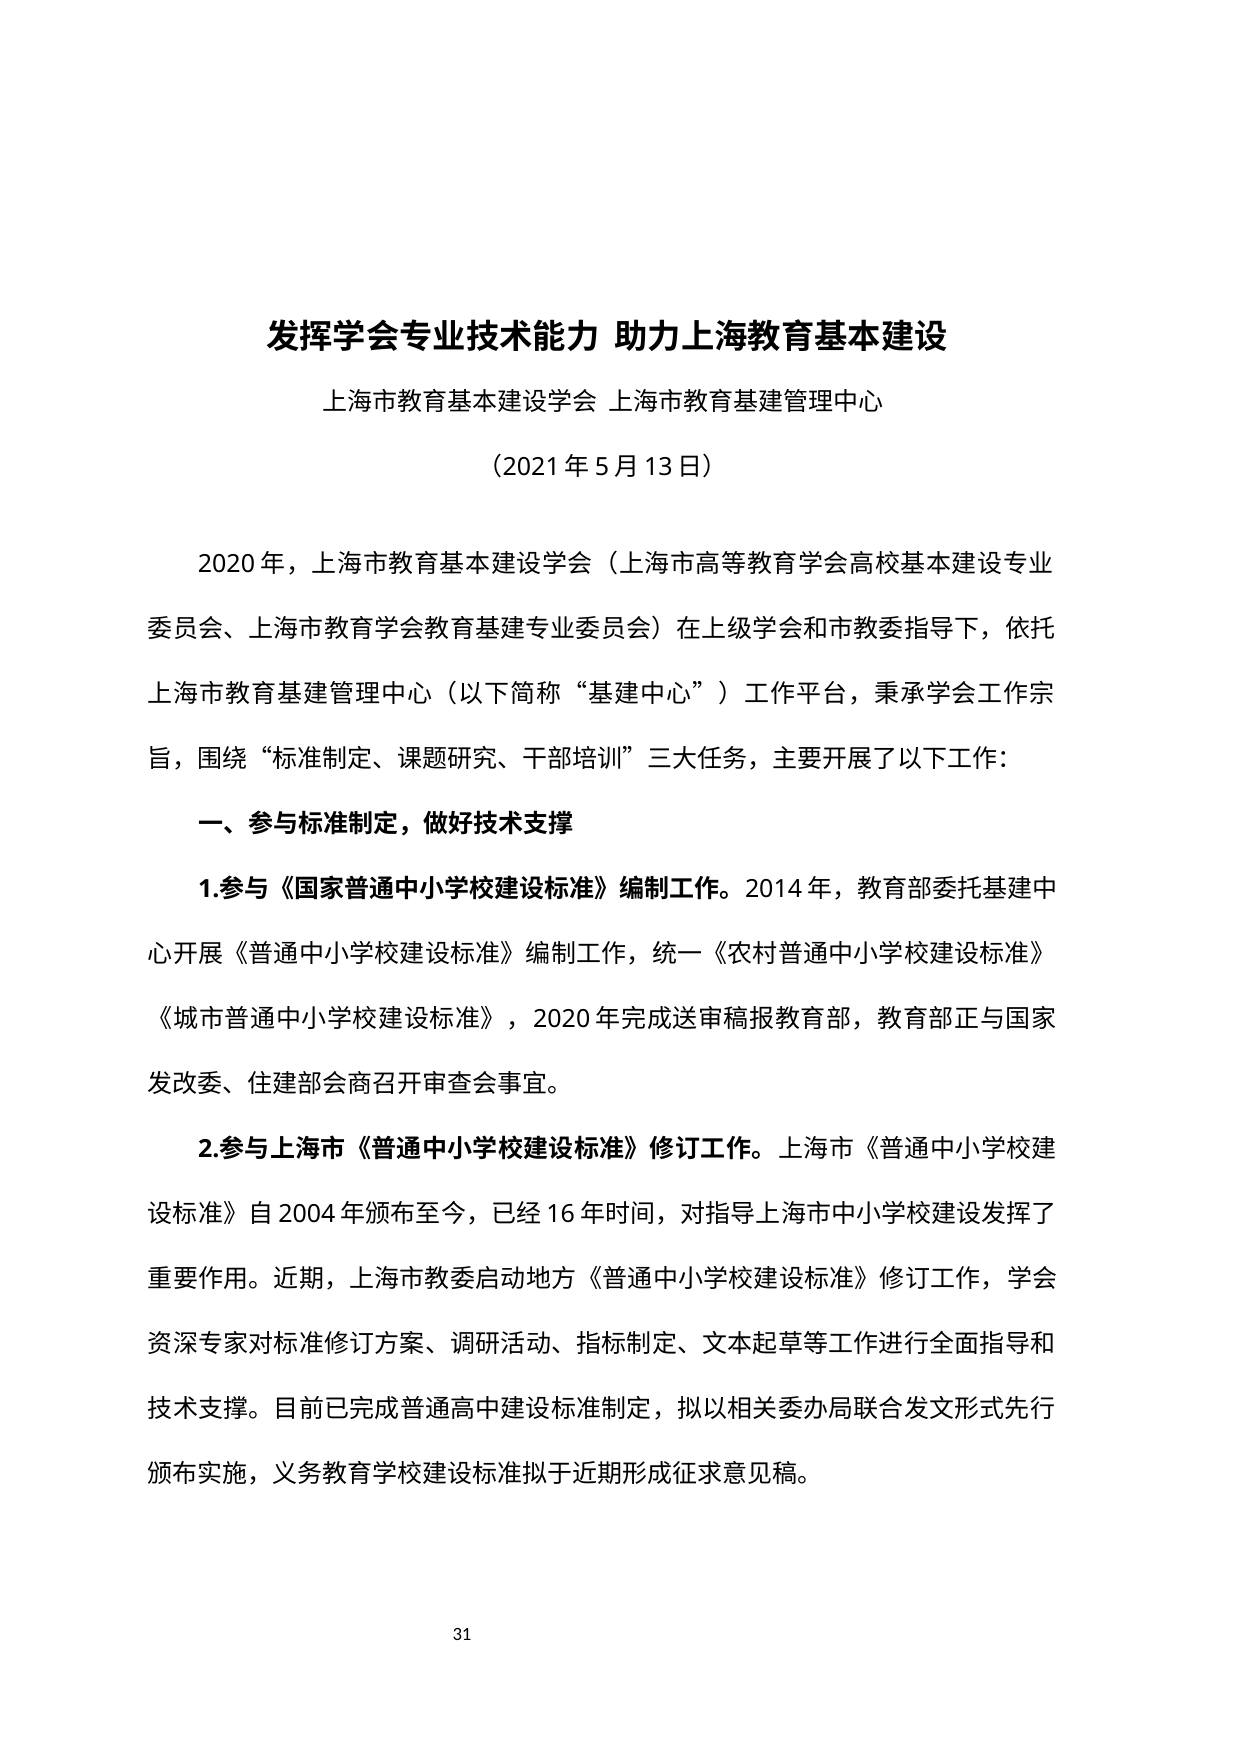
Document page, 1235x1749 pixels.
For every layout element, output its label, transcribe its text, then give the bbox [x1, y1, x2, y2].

text 2.参与上海市《普通中小学校建设标准》修订工作。上海市《普通中小学校建设标准》自2004年颁布至今，已经16年时间，对指导上海市中小学校建设发挥了重要作用。近期，上海市教委启动地方《普通中小学校建设标准》修订工作，学会资深专家对标准修订方案、调研活动、指标制定、文本起草等工作进行全面指导和技术支撑。目前已完成普通高中建设标准制定，拟以相关委办局联合发文形式先行颁布实施，义务教育学校建设标准拟于近期形成征求意见稿。 [148, 1114, 1057, 1504]
text 1.参与《国家普通中小学校建设标准》编制工作。2014年，教育部委托基建中心开展《普通中小学校建设标准》编制工作，统一《农村普通中小学校建设标准》《城市普通中小学校建设标准》，2020年完成送审稿报教育部，教育部正与国家发改委、住建部会商召开审查会事宜。 [148, 854, 1057, 1114]
text 一、参与标准制定，做好技术支撑 [148, 789, 1057, 854]
text 发挥学会专业技术能力 助力上海教育基本建设 [148, 302, 1057, 367]
text 上海市教育基本建设学会 上海市教育基建管理中心 [148, 367, 1057, 432]
text （2021年5月13日） [148, 432, 1057, 497]
text 2020年，上海市教育基本建设学会（上海市高等教育学会高校基本建设专业委员会、上海市教育学会教育基建专业委员会）在上级学会和市教委指导下，依托上海市教育基建管理中心（以下简称“基建中心”）工作平台，秉承学会工作宗旨，围绕“标准制定、课题研究、干部培训”三大任务，主要开展了以下工作： [148, 529, 1057, 789]
